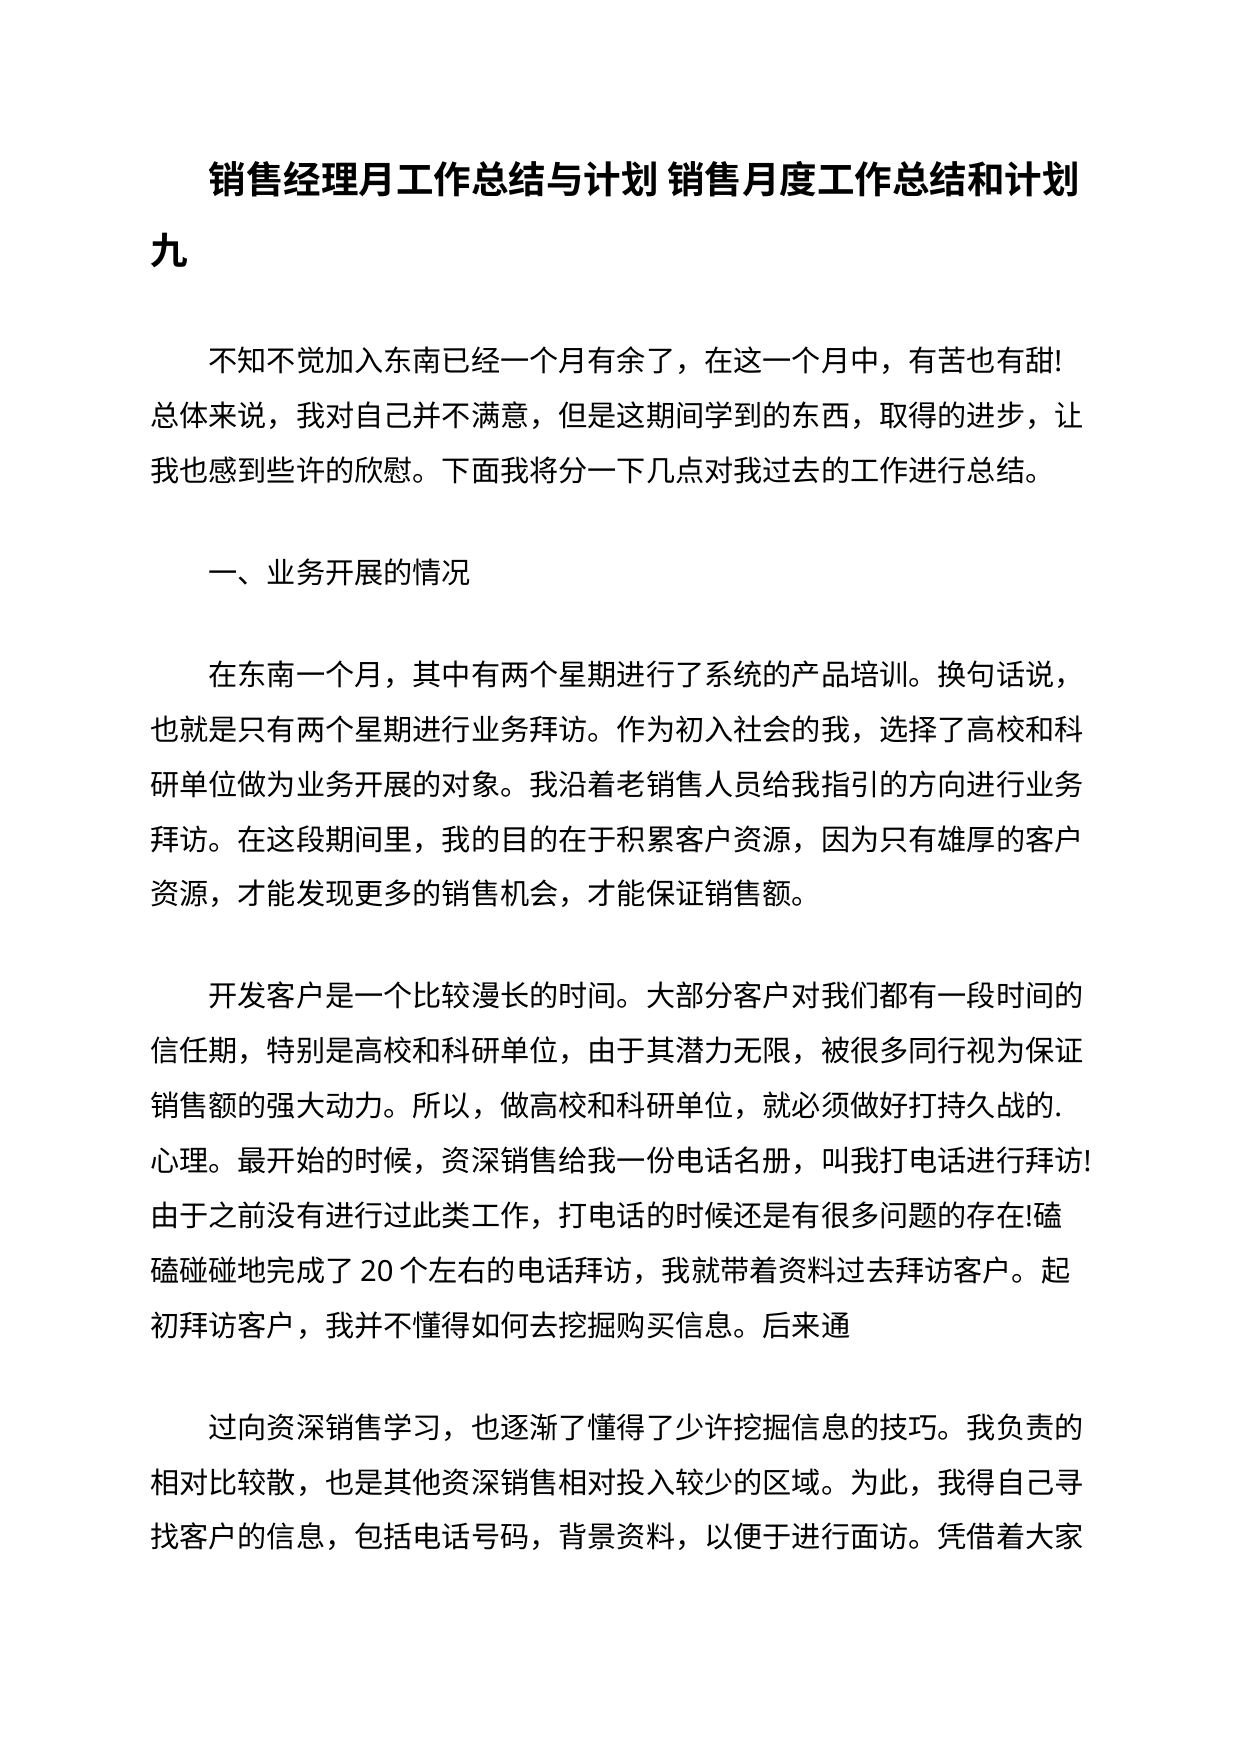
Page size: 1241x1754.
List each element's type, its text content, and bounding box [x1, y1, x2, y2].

text 销售经理月工作总结与计划 销售月度工作总结和计划九 [150, 150, 1090, 275]
text 不知不觉加入东南已经一个月有余了，在这一个月中，有苦也有甜!总体来说，我对自己并不满意，但是这期间学到的东西，取得的进步，让我也感到些许的欣慰。下面我将分一下几点对我过去的工作进行总结。 [150, 338, 1090, 490]
text 开发客户是一个比较漫长的时间。大部分客户对我们都有一段时间的信任期，特别是高校和科研单位，由于其潜力无限，被很多同行视为保证销售额的强大动力。所以，做高校和科研单位，就必须做好打持久战的.心理。最开始的时候，资深销售给我一份电话名册，叫我打电话进行拜访!由于之前没有进行过此类工作，打电话的时候还是有很多问题的存在!磕磕碰碰地完成了20个左右的电话拜访，我就带着资料过去拜访客户。起初拜访客户，我并不懂得如何去挖掘购买信息。后来通 [150, 973, 1090, 1345]
text 在东南一个月，其中有两个星期进行了系统的产品培训。换句话说，也就是只有两个星期进行业务拜访。作为初入社会的我，选择了高校和科研单位做为业务开展的对象。我沿着老销售人员给我指引的方向进行业务拜访。在这段期间里，我的目的在于积累客户资源，因为只有雄厚的客户资源，才能发现更多的销售机会，才能保证销售额。 [150, 651, 1090, 913]
text 一、业务开展的情况 [150, 549, 1090, 592]
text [150, 1404, 1090, 1556]
